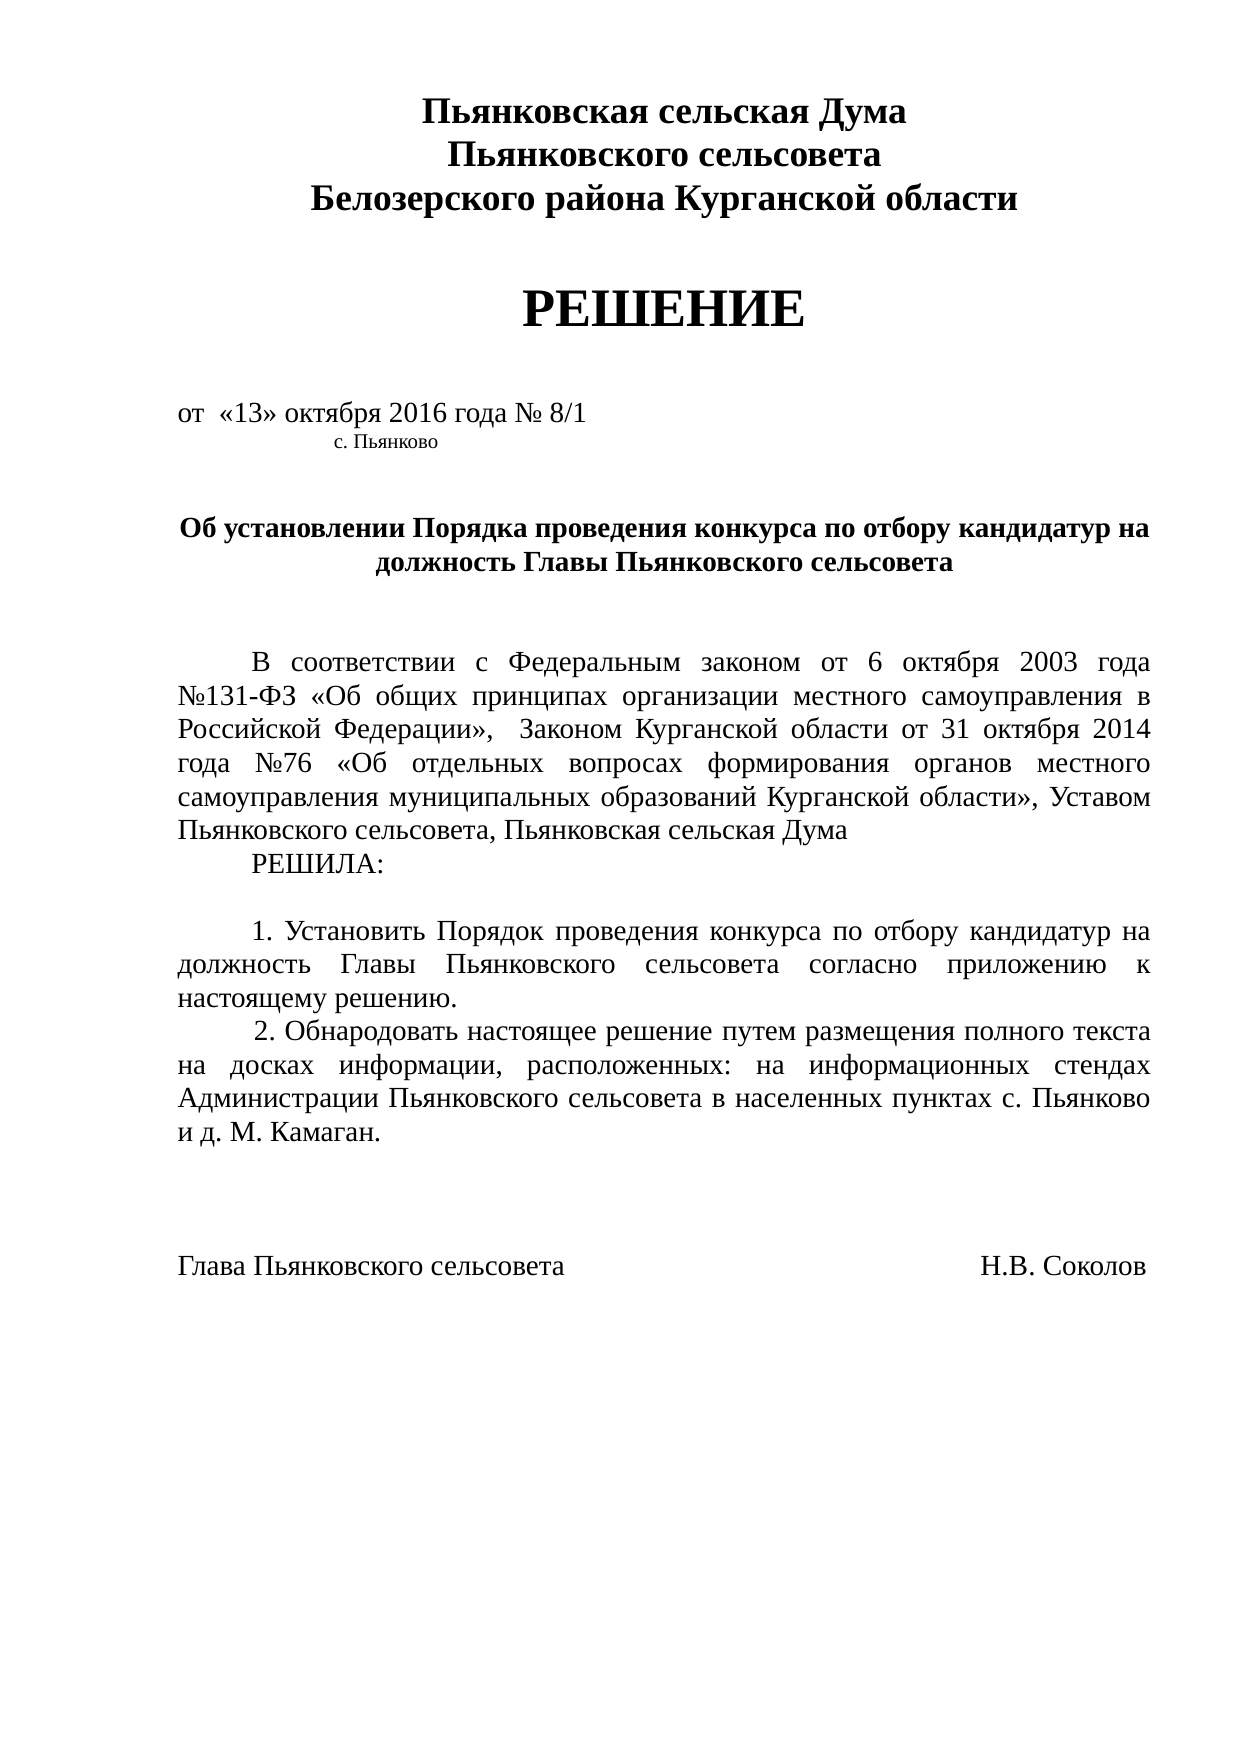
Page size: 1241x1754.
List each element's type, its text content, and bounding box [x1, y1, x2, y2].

text Глава Пьянковского сельсовета Н.В. Соколов [177, 1248, 1152, 1282]
text Пьянковского сельсовета [177, 132, 1152, 175]
text В соответствии с Федеральным законом от 6 октября 2003 года №131-ФЗ «Об общих принципах организации местного самоуправления в Российской Федерации», Законом Курганской области от 31 октября 2014 года №76 «Об отдельных вопросах формирования органов местного самоуправления муниципальных образований Курганской области», Уставом Пьянковского сельсовета, Пьянковская сельская Дума [177, 644, 1152, 846]
title РЕШЕНИЕ [177, 276, 1152, 338]
text с. Пьянково [177, 429, 1152, 453]
text РЕШИЛА: [177, 846, 1152, 879]
text 1. Установить Порядок проведения конкурса по отбору кандидатур на должность Главы Пьянковского сельсовета согласно приложению к настоящему решению. [177, 913, 1152, 1013]
text 2. Обнародовать настоящее решение путем размещения полного текста на досках информации, расположенных: на информационных стендах Администрации Пьянковского сельсовета в населенных пунктах с. Пьянково и д. М. Камаган. [177, 1013, 1152, 1148]
text Об установлении Порядка проведения конкурса по отбору кандидатур на должность Главы Пьянковского сельсовета [177, 510, 1152, 577]
text Пьянковская сельская Дума [177, 89, 1152, 132]
text Белозерского района Курганской области [177, 175, 1152, 218]
title от «13» октября 2016 года № 8/1 [177, 395, 1152, 429]
